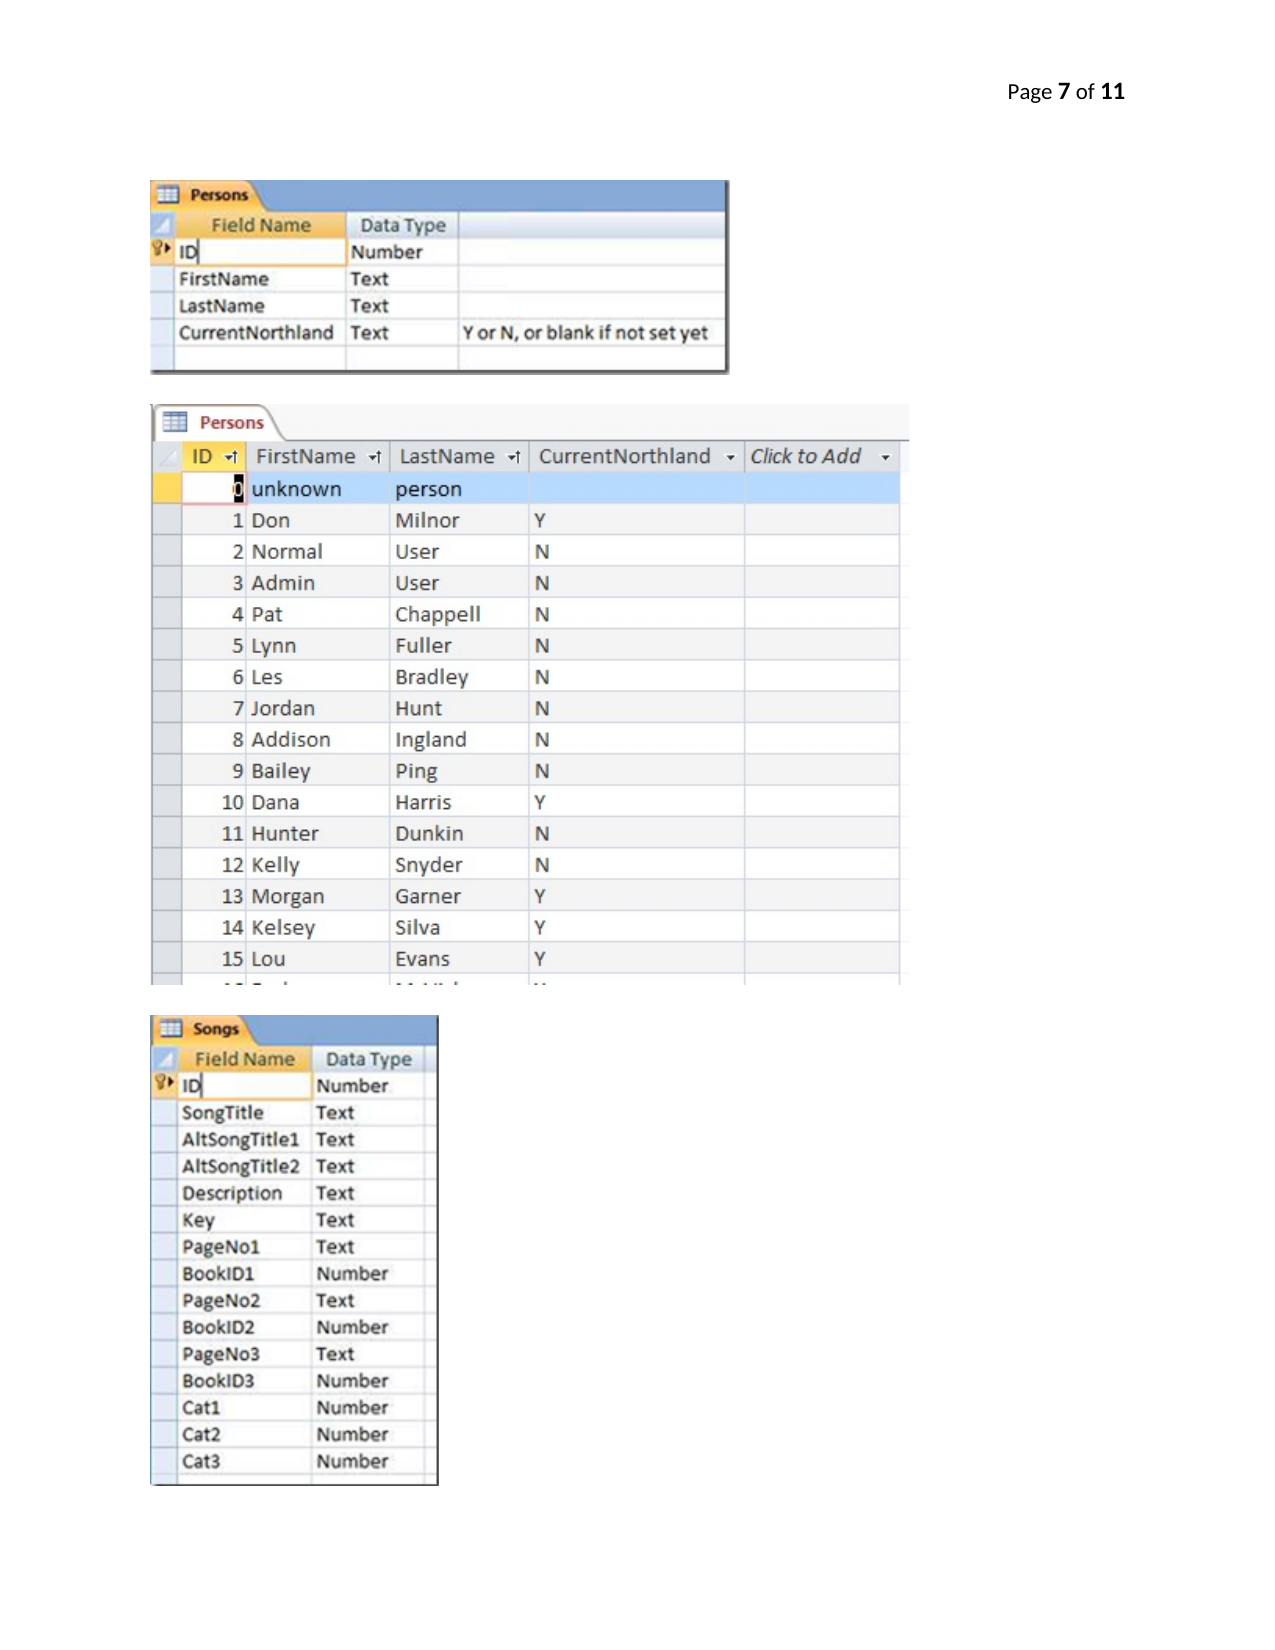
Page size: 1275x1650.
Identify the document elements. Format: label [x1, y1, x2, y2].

picture [150, 180, 730, 375]
picture [150, 1015, 439, 1486]
picture [150, 404, 910, 985]
